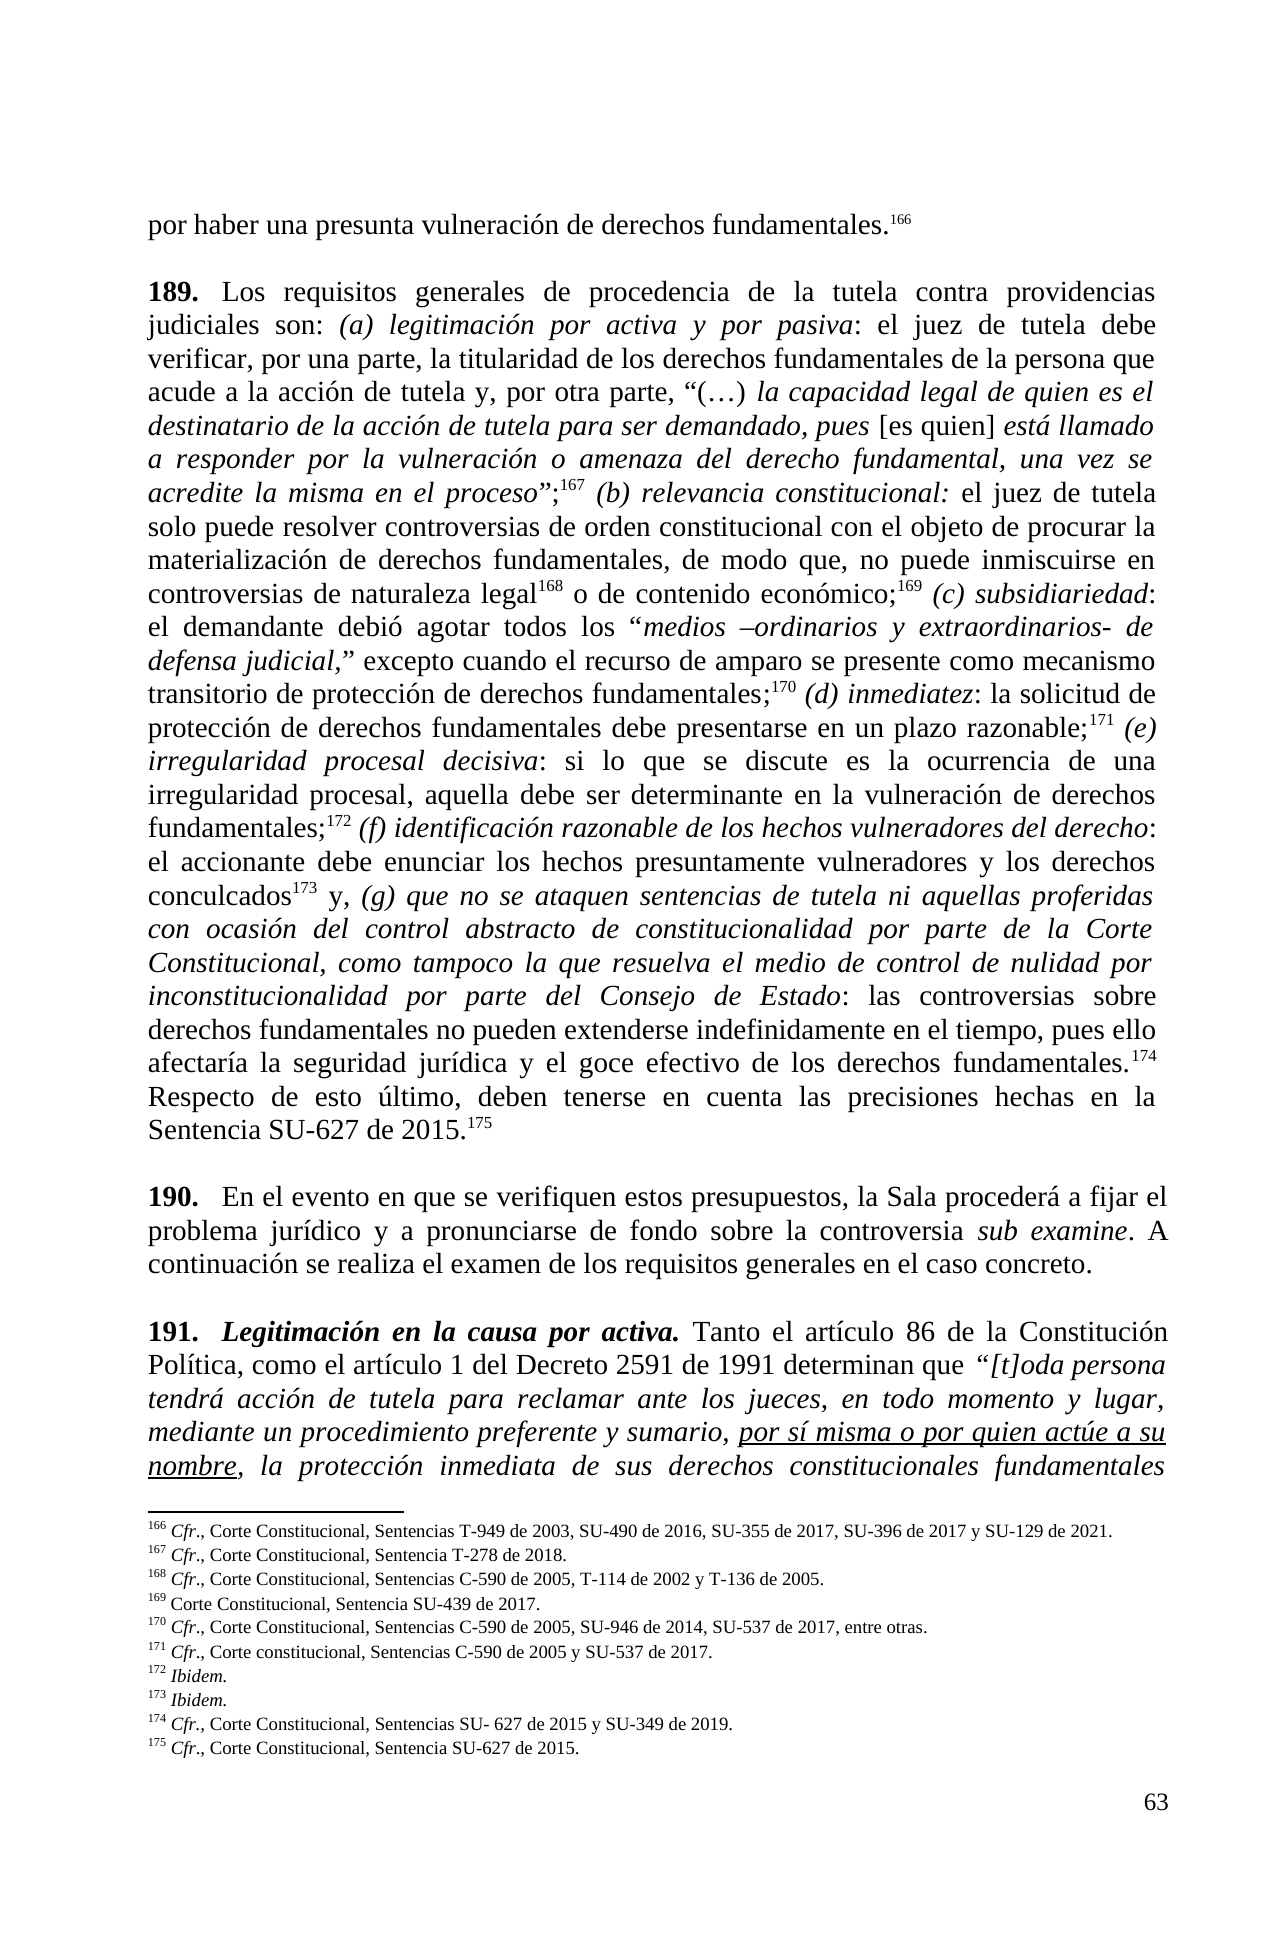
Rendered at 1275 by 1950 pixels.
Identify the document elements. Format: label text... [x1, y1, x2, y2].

list Los requisitos generales de procedencia de la tutela contra providencias judiciales son: (a) legitimación por activa y por pasiva: el juez de tutela debe verificar, por una parte, la titularidad de los derechos fundamentales de la persona que acude a la acción de tutela y, por otra parte, “(…) la capacidad legal de quien es el destinatario de la acción de tutela para ser demandado, pues [es quien] está llamado a responder por la vulneración o amenaza del derecho fundamental, una vez se acredite la misma en el proceso”; (b) relevancia constitucional: el juez de tutela solo puede resolver controversias de orden constitucional con el objeto de procurar la materialización de derechos fundamentales, de modo que, no puede inmiscuirse en controversias de naturaleza legal o de contenido económico; (c) subsidiariedad: el demandante debió agotar todos los “medios –ordinarios y extraordinarios- de defensa judicial,” excepto cuando el recurso de amparo se presente como mecanismo transitorio de protección de derechos fundamentales; (d) inmediatez: la solicitud de protección de derechos fundamentales debe presentarse en un plazo razonable; (e) irregularidad procesal decisiva: si lo que se discute es la ocurrencia de una irregularidad procesal, aquella debe ser determinante en la vulneración de derechos fundamentales; (f) identificación razonable de los hechos vulneradores del derecho: el accionante debe enunciar los hechos presuntamente vulneradores y los derechos conculcados y, (g) que no se ataquen sentencias de tutela ni aquellas proferidas con ocasión del control abstracto de constitucionalidad por parte de la Corte Constitucional, como tampoco la que resuelva el medio de control de nulidad por inconstitucionalidad por parte del Consejo de Estado: las controversias sobre derechos fundamentales no pueden extenderse indefinidamente en el tiempo, pues ello afectaría la seguridad jurídica y el goce efectivo de los derechos fundamentales. Respecto de esto último, deben tenerse en cuenta las precisiones hechas en la Sentencia SU-627 de 2015. [148, 274, 1157, 1146]
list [148, 1314, 1169, 1481]
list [148, 207, 1169, 240]
list En el evento en que se verifiquen estos presupuestos, la Sala procederá a fijar el problema jurídico y a pronunciarse de fondo sobre la controversia sub examine. A continuación se realiza el examen de los requisitos generales en el caso concreto. [148, 1179, 1169, 1280]
